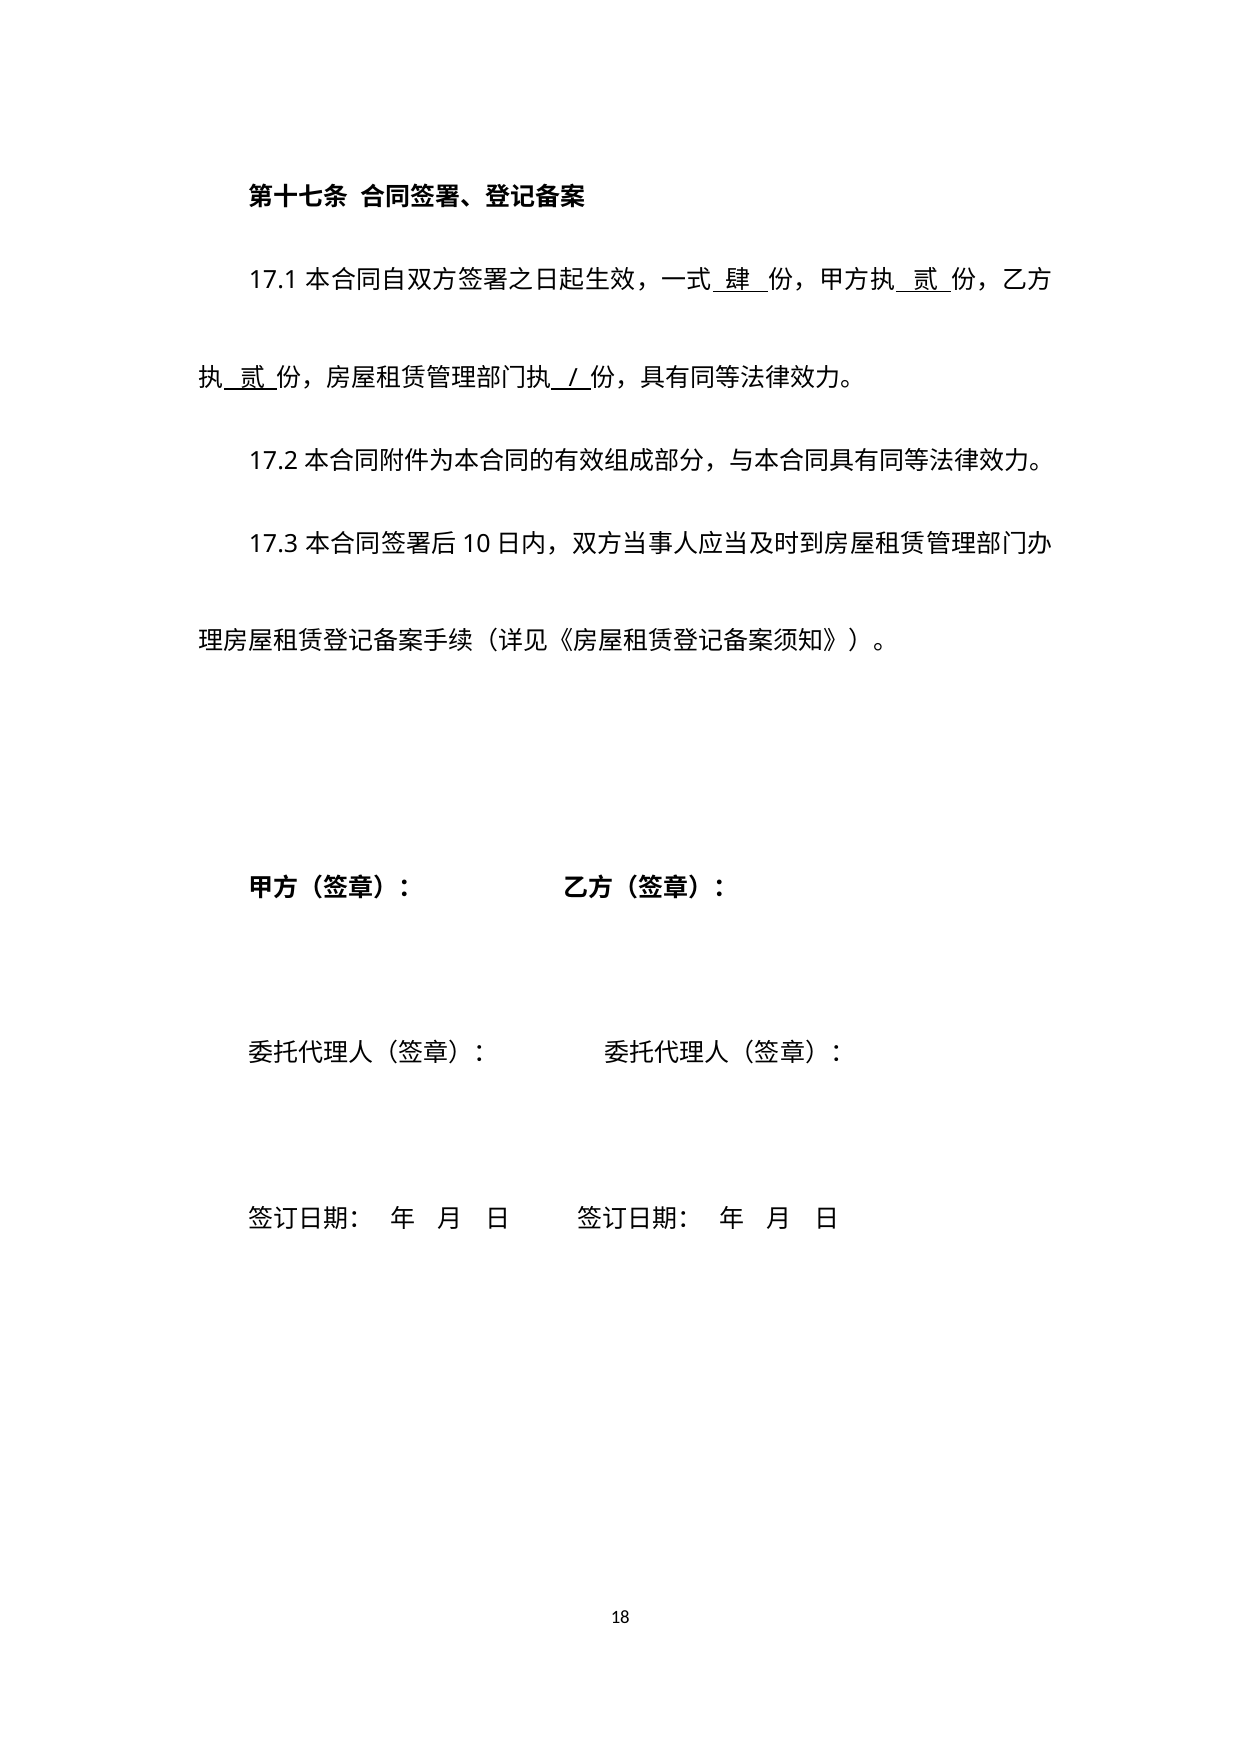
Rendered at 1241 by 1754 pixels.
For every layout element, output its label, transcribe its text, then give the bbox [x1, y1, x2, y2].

text 甲方（签章）： 乙方（签章）： [198, 853, 1053, 918]
text 第十七条 合同签署、登记备案 [198, 162, 1053, 227]
text 17.2 本合同附件为本合同的有效组成部分，与本合同具有同等法律效力。 [198, 426, 1053, 491]
text 签订日期： 年 月 日 签订日期： 年 月 日 [198, 1184, 1053, 1249]
text 委托代理人（签章）： 委托代理人（签章）： [198, 1018, 1053, 1083]
text 17.1 本合同自双方签署之日起生效，一式 肆 份，甲方执 贰 份，乙方执 贰 份，房屋租赁管理部门执 / 份，具有同等法律效力。 [198, 245, 1053, 408]
text 17.3 本合同签署后10日内，双方当事人应当及时到房屋租赁管理部门办理房屋租赁登记备案手续（详见《房屋租赁登记备案须知》）。 [198, 509, 1053, 671]
